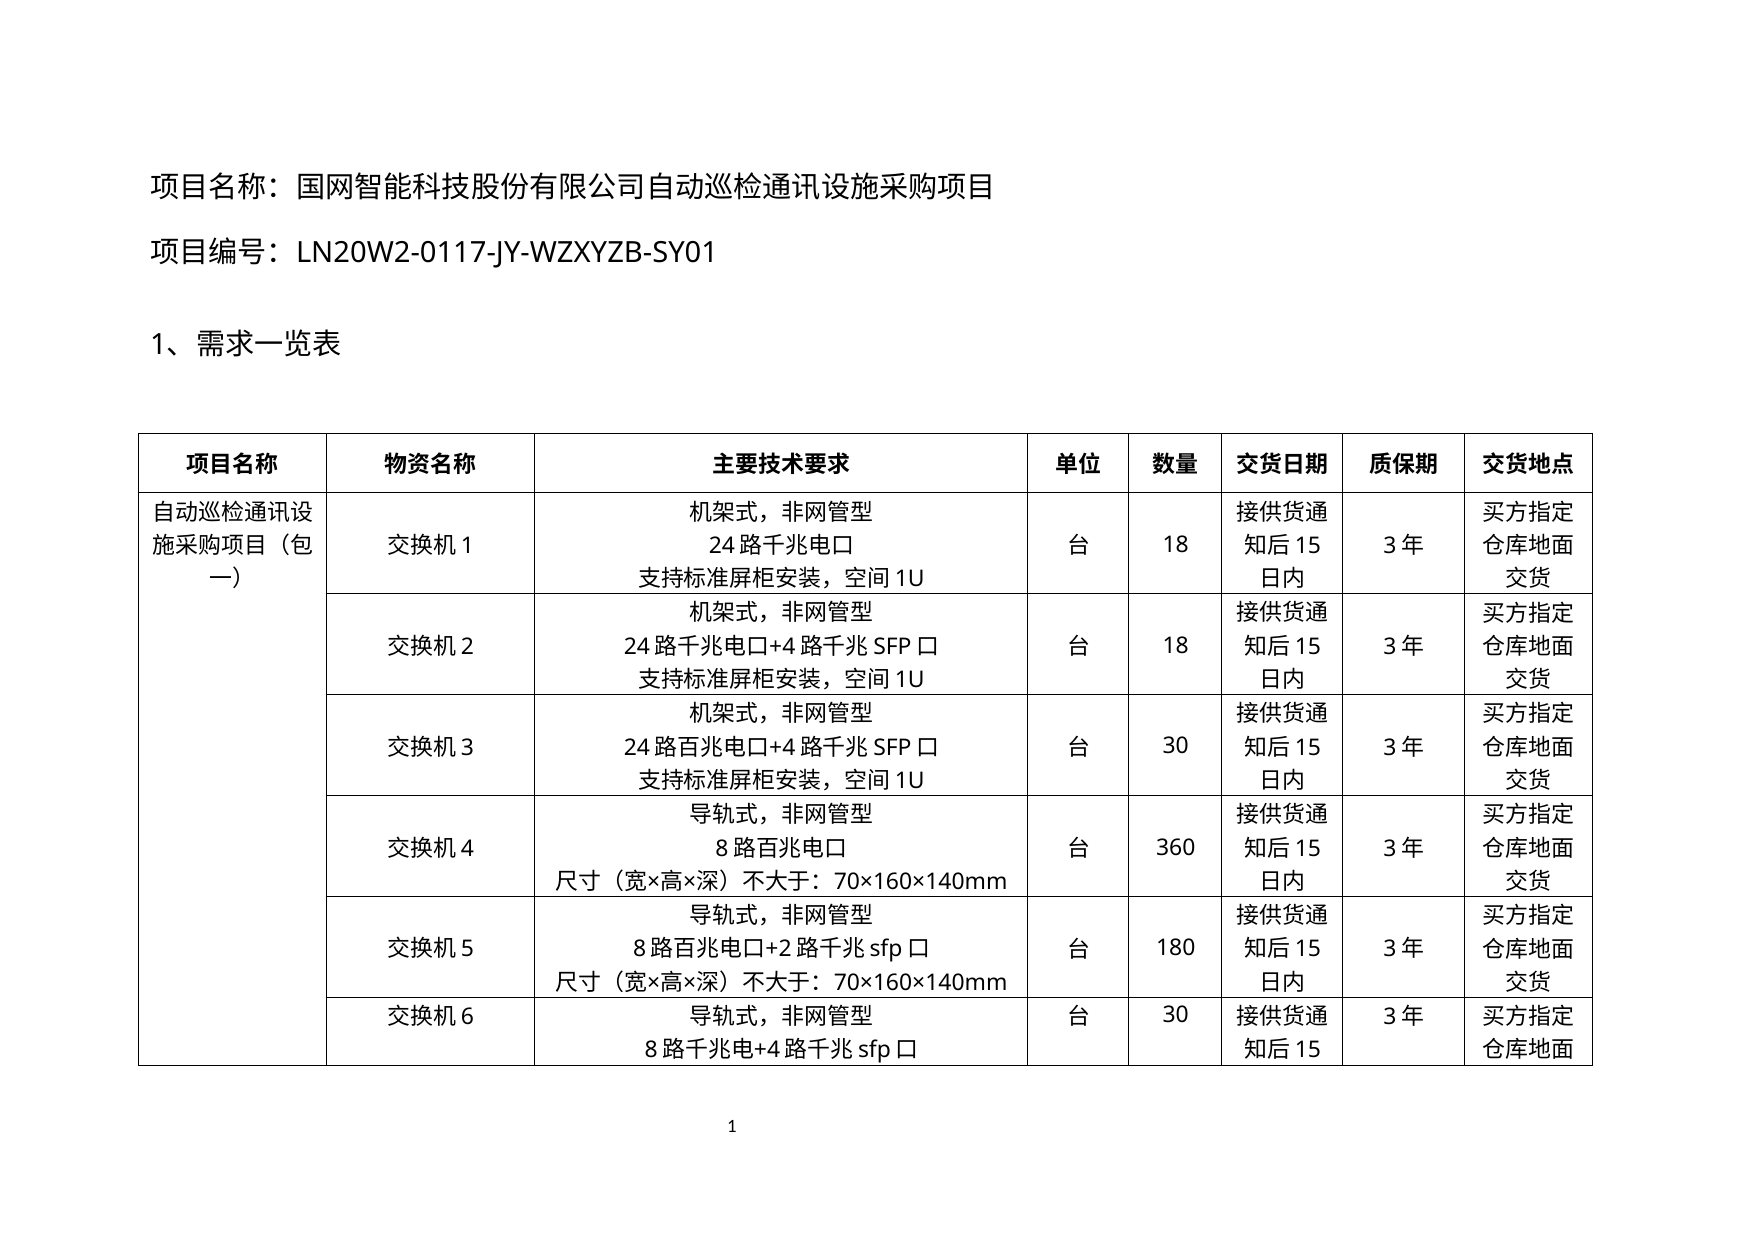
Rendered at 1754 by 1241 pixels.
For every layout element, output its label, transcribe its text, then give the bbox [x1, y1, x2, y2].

table_cell 3年 [1343, 695, 1464, 795]
table_cell 买方指定仓库地面交货 [1465, 493, 1592, 593]
table_cell 买方指定仓库地面交货 [1465, 998, 1592, 1064]
table_cell 接供货通知后15日内 [1222, 493, 1342, 593]
table_cell 30 [1129, 998, 1221, 1064]
text 项目编号：LN20W2-0117-JY-WZXYZB-SY01 [150, 217, 1604, 282]
table_header 数量 [1129, 434, 1221, 492]
table_cell 台 [1028, 796, 1128, 896]
table_cell 30 [1129, 695, 1221, 795]
table_cell 自动巡检通讯设施采购项目（包一） [139, 493, 326, 1064]
table_cell 买方指定仓库地面交货 [1465, 695, 1592, 795]
table_cell 台 [1028, 998, 1128, 1064]
table_cell 交换机2 [327, 594, 534, 694]
table_header 物资名称 [327, 434, 534, 492]
table_cell 360 [1129, 796, 1221, 896]
table_cell 台 [1028, 897, 1128, 997]
table_header 单位 [1028, 434, 1128, 492]
table_cell 交换机1 [327, 493, 534, 593]
table_cell 接供货通知后15日内 [1222, 695, 1342, 795]
table_header 交货日期 [1222, 434, 1342, 492]
table_cell 台 [1028, 594, 1128, 694]
table_cell 导轨式，非网管型 8路百兆电口 尺寸（宽×高×深）不大于：70×160×140mm [535, 796, 1027, 896]
table_cell 交换机4 [327, 796, 534, 896]
table_cell 3年 [1343, 493, 1464, 593]
text 项目名称：国网智能科技股份有限公司自动巡检通讯设施采购项目 [150, 152, 1604, 217]
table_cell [535, 998, 1027, 1064]
table_cell 机架式，非网管型 24路千兆电口 支持标准屏柜安装，空间1U [535, 493, 1027, 593]
table_cell 18 [1129, 493, 1221, 593]
table_cell 接供货通知后15日内 [1222, 796, 1342, 896]
table_header 主要技术要求 [535, 434, 1027, 492]
table_cell 交换机3 [327, 695, 534, 795]
table_header 质保期 [1343, 434, 1464, 492]
table_cell 3年 [1343, 594, 1464, 694]
table_header 项目名称 [139, 434, 326, 492]
table_cell 接供货通知后15日内 [1222, 998, 1342, 1064]
table_cell 3年 [1343, 897, 1464, 997]
table_cell 3年 [1343, 796, 1464, 896]
subtitle 1、需求一览表 [150, 309, 1604, 374]
table_cell 台 [1028, 695, 1128, 795]
table_cell 导轨式，非网管型 8路百兆电口+2路千兆sfp口 尺寸（宽×高×深）不大于：70×160×140mm [535, 897, 1027, 997]
table_cell 买方指定仓库地面交货 [1465, 796, 1592, 896]
table_cell 接供货通知后15日内 [1222, 594, 1342, 694]
table_cell 180 [1129, 897, 1221, 997]
table_cell 交换机5 [327, 897, 534, 997]
table_cell 3年 [1343, 998, 1464, 1064]
table_cell 18 [1129, 594, 1221, 694]
table_cell 接供货通知后15日内 [1222, 897, 1342, 997]
table_cell 买方指定仓库地面交货 [1465, 594, 1592, 694]
table_header 交货地点 [1465, 434, 1592, 492]
table_cell 买方指定仓库地面交货 [1465, 897, 1592, 997]
table_cell 台 [1028, 493, 1128, 593]
table_cell 机架式，非网管型 24路千兆电口+4路千兆SFP口 支持标准屏柜安装，空间1U [535, 594, 1027, 694]
table_cell 机架式，非网管型 24路百兆电口+4路千兆SFP口 支持标准屏柜安装，空间1U [535, 695, 1027, 795]
table_cell 交换机6 [327, 998, 534, 1064]
